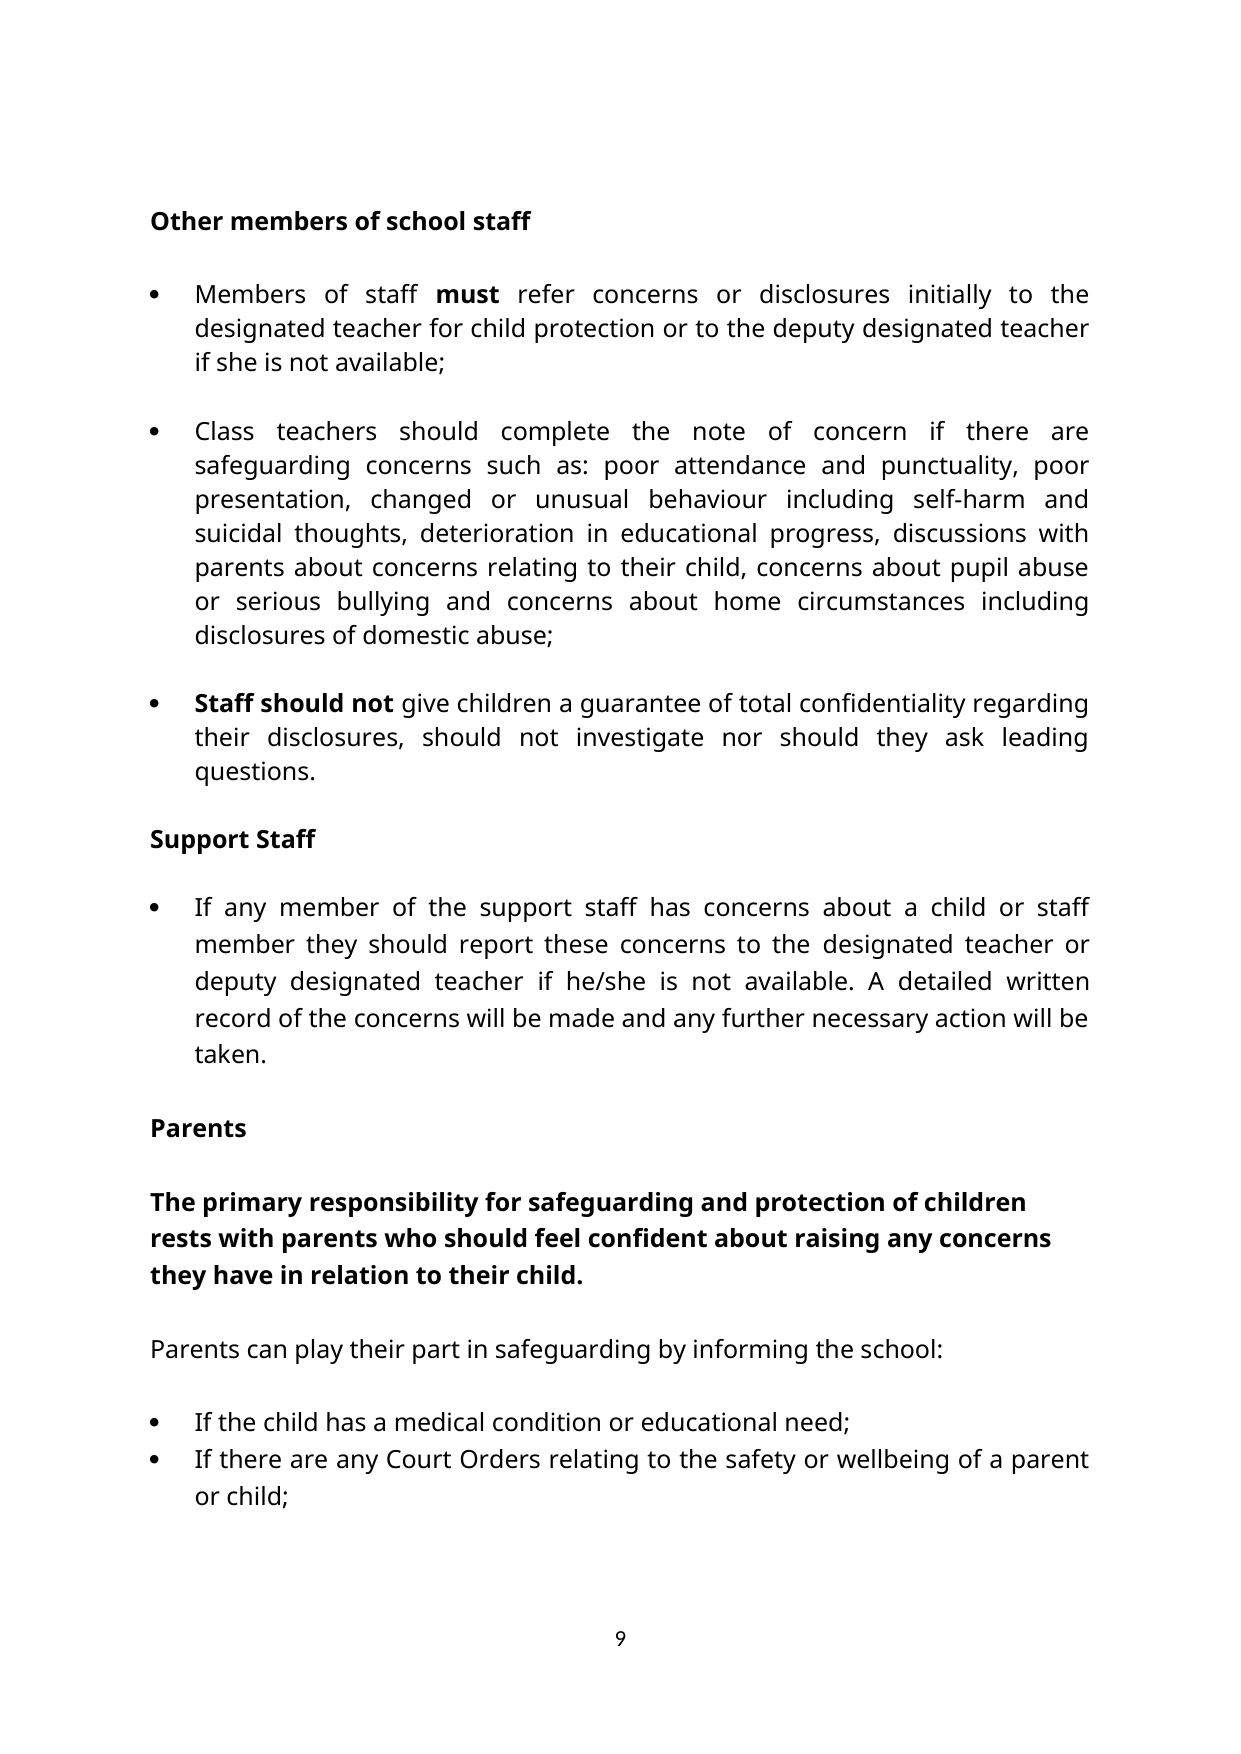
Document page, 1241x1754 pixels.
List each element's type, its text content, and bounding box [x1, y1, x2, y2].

list Class teachers should complete the note of concern if there are safeguarding concerns such as: poor attendance and punctuality, poor presentation, changed or unusual behaviour including self-harm and suicidal thoughts, deterioration in educational progress, discussions with parents about concerns relating to their child, concerns about pupil abuse or serious bullying and concerns about home circumstances including disclosures of domestic abuse; [150, 413, 1090, 652]
list Members of staff must refer concerns or disclosures initially to the designated teacher for child protection or to the deputy designated teacher if she is not available; [150, 277, 1090, 379]
list If there are any Court Orders relating to the safety or wellbeing of a parent or child; [150, 1442, 1090, 1512]
list Staff should not give children a guarantee of total confidentiality regarding their disclosures, should not investigate nor should they ask leading questions. [150, 686, 1090, 788]
list If the child has a medical condition or educational need; [150, 1405, 1090, 1439]
text Parents can play their part in safeguarding by informing the school: [150, 1331, 1090, 1365]
text Parents [150, 1111, 1090, 1145]
list If any member of the support staff has concerns about a child or staff member they should report these concerns to the designated teacher or deputy designated teacher if he/she is not available. A detailed written record of the concerns will be made and any further necessary action will be taken. [150, 890, 1090, 1071]
text The primary responsibility for safeguarding and protection of children rests with parents who should feel confident about raising any concerns they have in relation to their child. [150, 1184, 1090, 1292]
text Support Staff [150, 822, 1090, 856]
text Other members of school staff [150, 203, 1090, 237]
